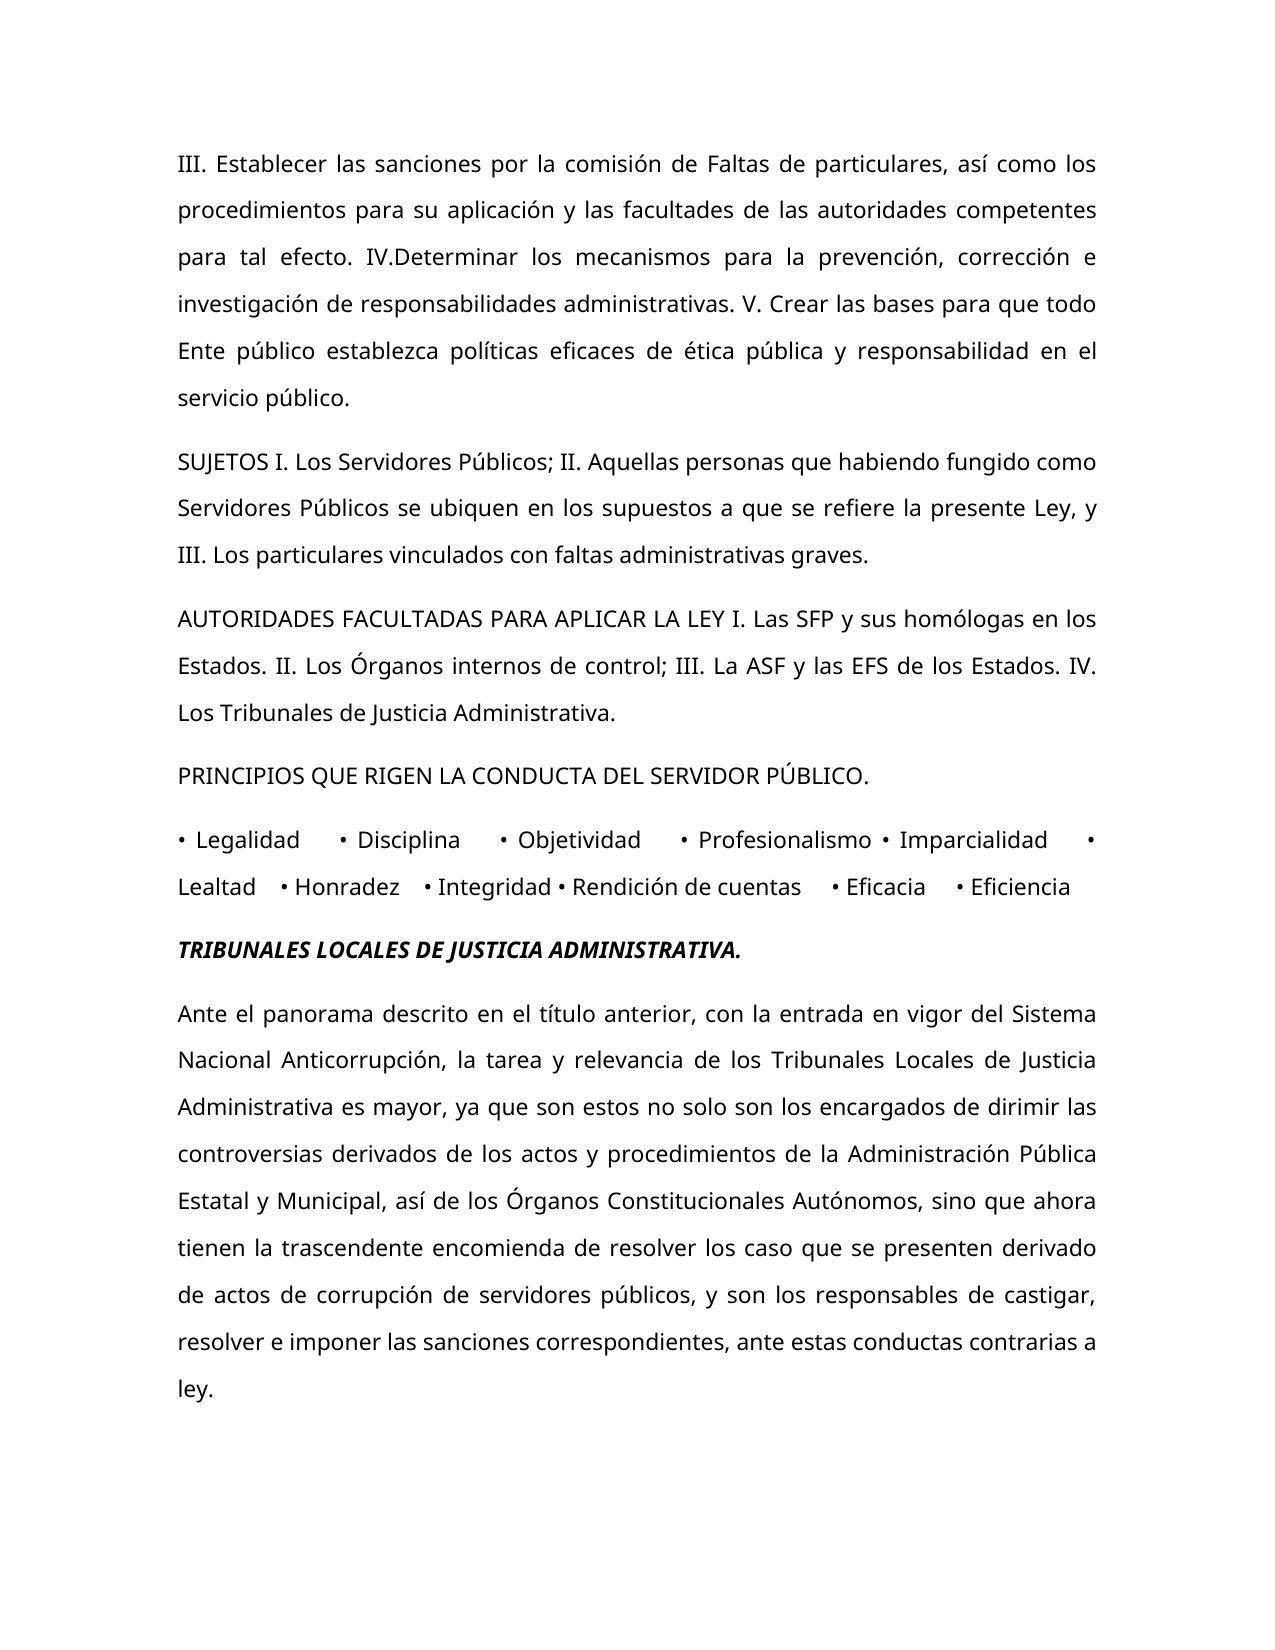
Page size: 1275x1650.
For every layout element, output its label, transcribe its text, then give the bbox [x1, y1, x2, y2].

text III. Establecer las sanciones por la comisión de Faltas de particulares, así como los procedimientos para su aplicación y las facultades de las autoridades competentes para tal efecto. IV.Determinar los mecanismos para la prevención, corrección e investigación de responsabilidades administrativas. V. Crear las bases para que todo Ente público establezca políticas eficaces de ética pública y responsabilidad en el servicio público. [177, 148, 1098, 413]
text SUJETOS I. Los Servidores Públicos; II. Aquellas personas que habiendo fungido como Servidores Públicos se ubiquen en los supuestos a que se refiere la presente Ley, y III. Los particulares vinculados con faltas administrativas graves. [177, 446, 1098, 571]
text AUTORIDADES FACULTADAS PARA APLICAR LA LEY I. Las SFP y sus homólogas en los Estados. II. Los Órganos internos de control; III. La ASF y las EFS de los Estados. IV. Los Tribunales de Justicia Administrativa. [177, 603, 1098, 728]
text TRIBUNALES LOCALES DE JUSTICIA ADMINISTRATIVA. [177, 934, 1098, 965]
text • Legalidad • Disciplina • Objetividad • Profesionalismo • Imparcialidad • Lealtad • Honradez • Integridad • Rendición de cuentas • Eficacia • Eficiencia [177, 824, 1098, 902]
text Ante el panorama descrito en el título anterior, con la entrada en vigor del Sistema Nacional Anticorrupción, la tarea y relevancia de los Tribunales Locales de Justicia Administrativa es mayor, ya que son estos no solo son los encargados de dirimir las controversias derivados de los actos y procedimientos de la Administración Pública Estatal y Municipal, así de los Órganos Constitucionales Autónomos, sino que ahora tienen la trascendente encomienda de resolver los caso que se presenten derivado de actos de corrupción de servidores públicos, y son los responsables de castigar, resolver e imponer las sanciones correspondientes, ante estas conductas contrarias a ley. [177, 998, 1098, 1404]
text PRINCIPIOS QUE RIGEN LA CONDUCTA DEL SERVIDOR PÚBLICO. [177, 760, 1098, 791]
